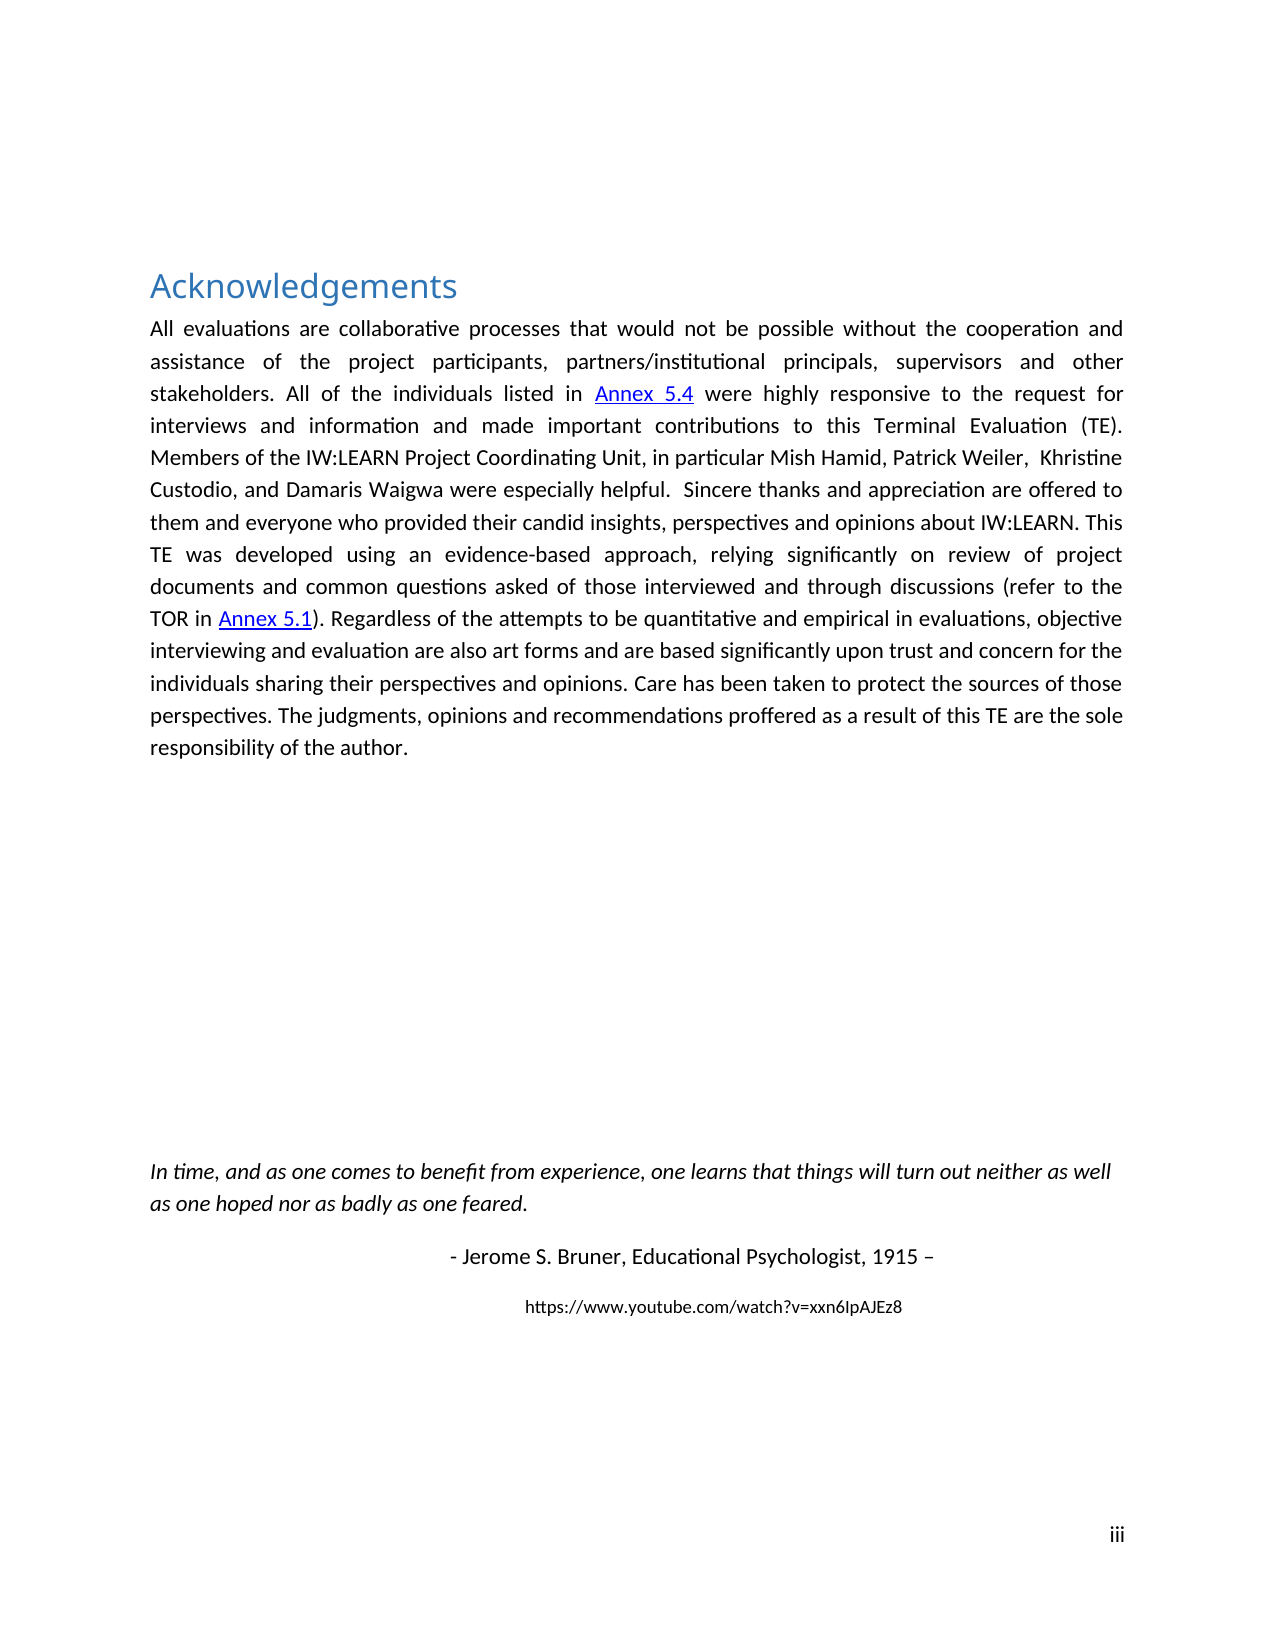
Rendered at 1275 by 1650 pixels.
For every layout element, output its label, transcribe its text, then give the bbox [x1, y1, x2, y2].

text All evaluations are collaborative processes that would not be possible without the cooperation and assistance of the project participants, partners/institutional principals, supervisors and other stakeholders. All of the individuals listed in Annex 5.4 were highly responsive to the request for interviews and information and made important contributions to this Terminal Evaluation (TE). Members of the IW:LEARN Project Coordinating Unit, in particular Mish Hamid, Patrick Weiler, Khristine Custodio, and Damaris Waigwa were especially helpful. Sincere thanks and appreciation are offered to them and everyone who provided their candid insights, perspectives and opinions about IW:LEARN. This TE was developed using an evidence-based approach, relying significantly on review of project documents and common questions asked of those interviewed and through discussions (refer to the TOR in Annex 5.1). Regardless of the attempts to be quantitative and empirical in evaluations, objective interviewing and evaluation are also art forms and are based significantly upon trust and concern for the individuals sharing their perspectives and opinions. Care has been taken to protect the sources of those perspectives. The judgments, opinions and recommendations proffered as a result of this TE are the sole responsibility of the author. [150, 314, 1125, 761]
subtitle Acknowledgements [150, 262, 1125, 308]
text - Jerome S. Bruner, Educational Psychologist, 1915 – [225, 1242, 1125, 1270]
text In time, and as one comes to benefit from experience, one learns that things will turn out neither as well as one hoped nor as badly as one feared. [150, 1157, 1125, 1217]
text https://www.youtube.com/watch?v=xxn6IpAJEz8 [225, 1295, 1125, 1318]
